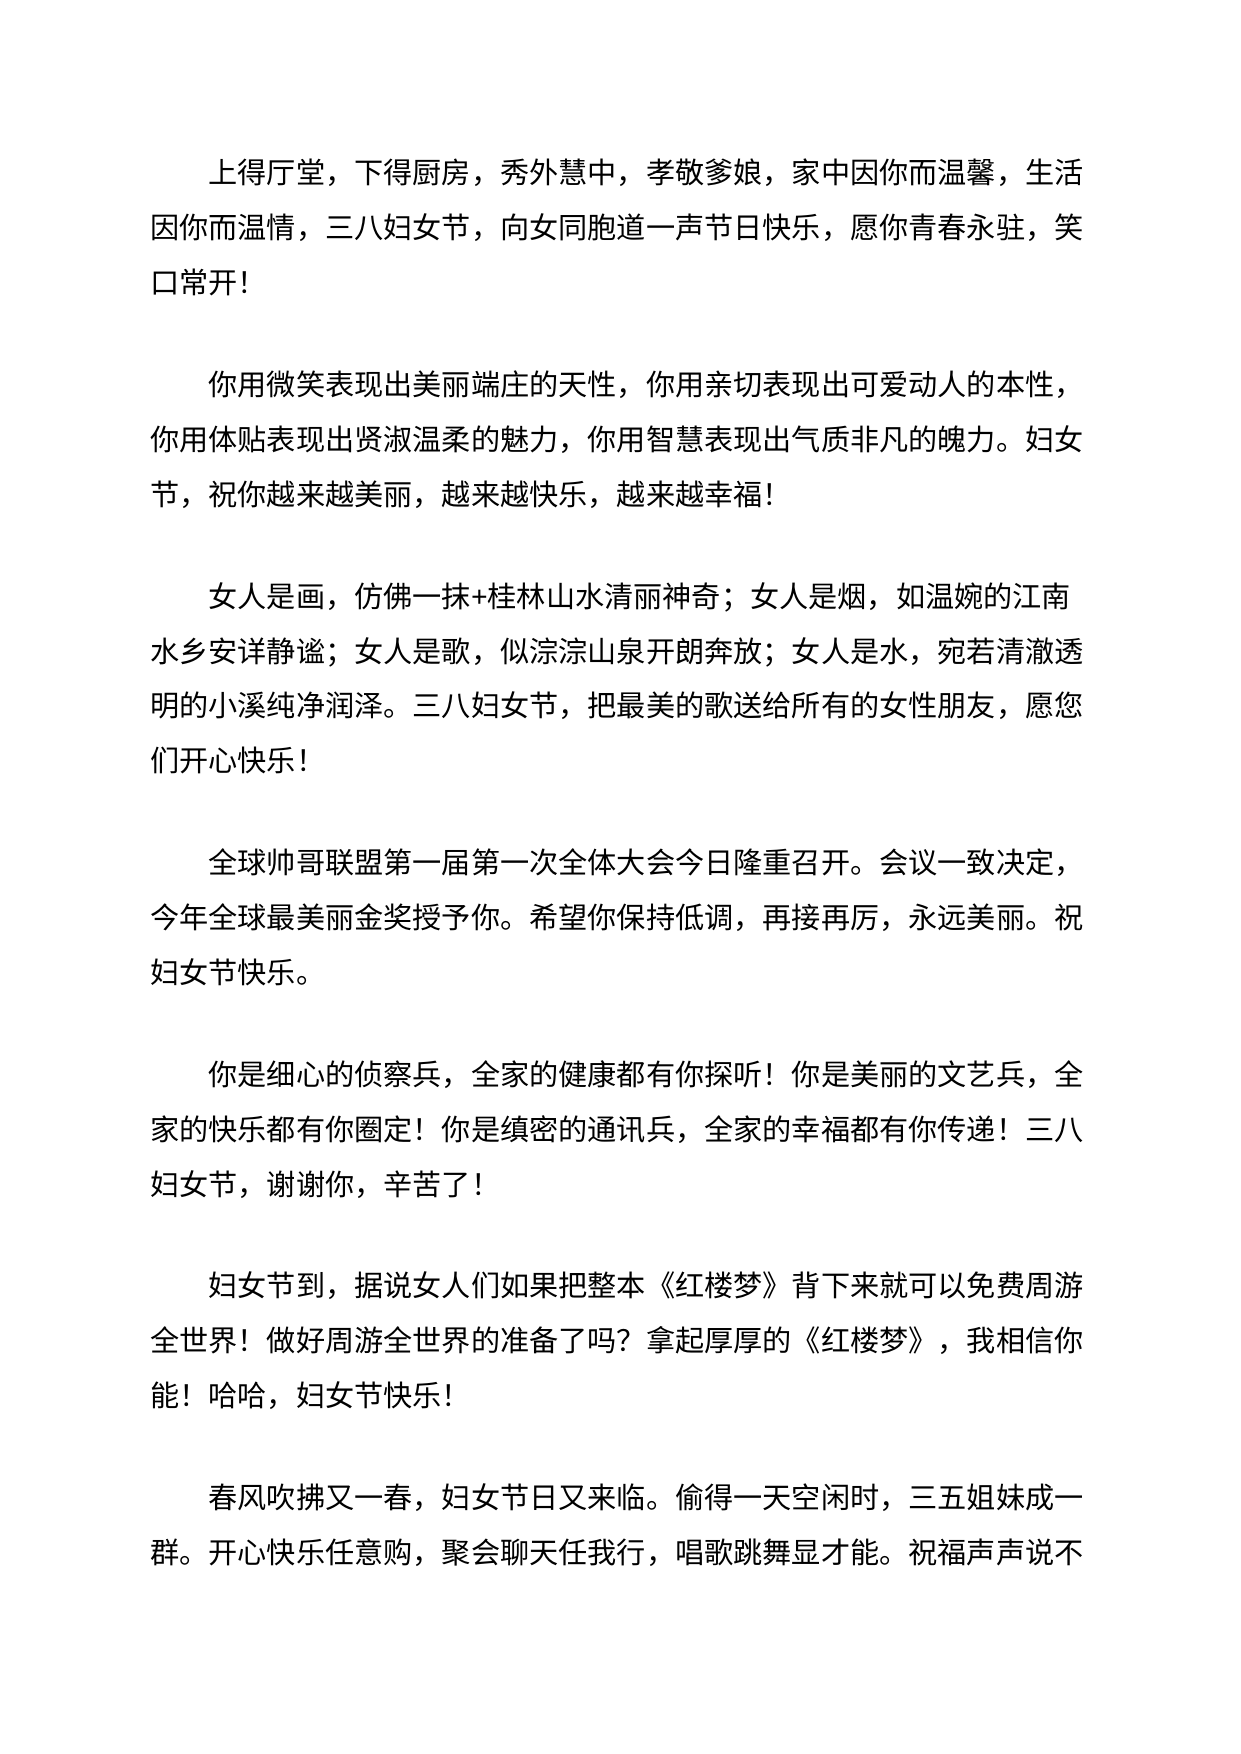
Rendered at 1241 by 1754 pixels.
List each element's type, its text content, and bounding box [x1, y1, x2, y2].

text 女人是画，仿佛一抹+桂林山水清丽神奇；女人是烟，如温婉的江南水乡安详静谧；女人是歌，似淙淙山泉开朗奔放；女人是水，宛若清澈透明的小溪纯净润泽。三八妇女节，把最美的歌送给所有的女性朋友，愿您们开心快乐！ [150, 573, 1090, 780]
text 你是细心的侦察兵，全家的健康都有你探听！你是美丽的文艺兵，全家的快乐都有你圈定！你是缜密的通讯兵，全家的幸福都有你传递！三八妇女节，谢谢你，辛苦了！ [150, 1051, 1090, 1203]
text 上得厅堂，下得厨房，秀外慧中，孝敬爹娘，家中因你而温馨，生活因你而温情，三八妇女节，向女同胞道一声节日快乐，愿你青春永驻，笑口常开！ [150, 150, 1090, 302]
text 你用微笑表现出美丽端庄的天性，你用亲切表现出可爱动人的本性，你用体贴表现出贤淑温柔的魅力，你用智慧表现出气质非凡的魄力。妇女节，祝你越来越美丽，越来越快乐，越来越幸福！ [150, 362, 1090, 514]
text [150, 1474, 1090, 1572]
text 妇女节到，据说女人们如果把整本《红楼梦》背下来就可以免费周游全世界！做好周游全世界的准备了吗？拿起厚厚的《红楼梦》，我相信你能！哈哈，妇女节快乐！ [150, 1263, 1090, 1415]
text 全球帅哥联盟第一届第一次全体大会今日隆重召开。会议一致决定，今年全球最美丽金奖授予你。希望你保持低调，再接再厉，永远美丽。祝妇女节快乐。 [150, 840, 1090, 992]
